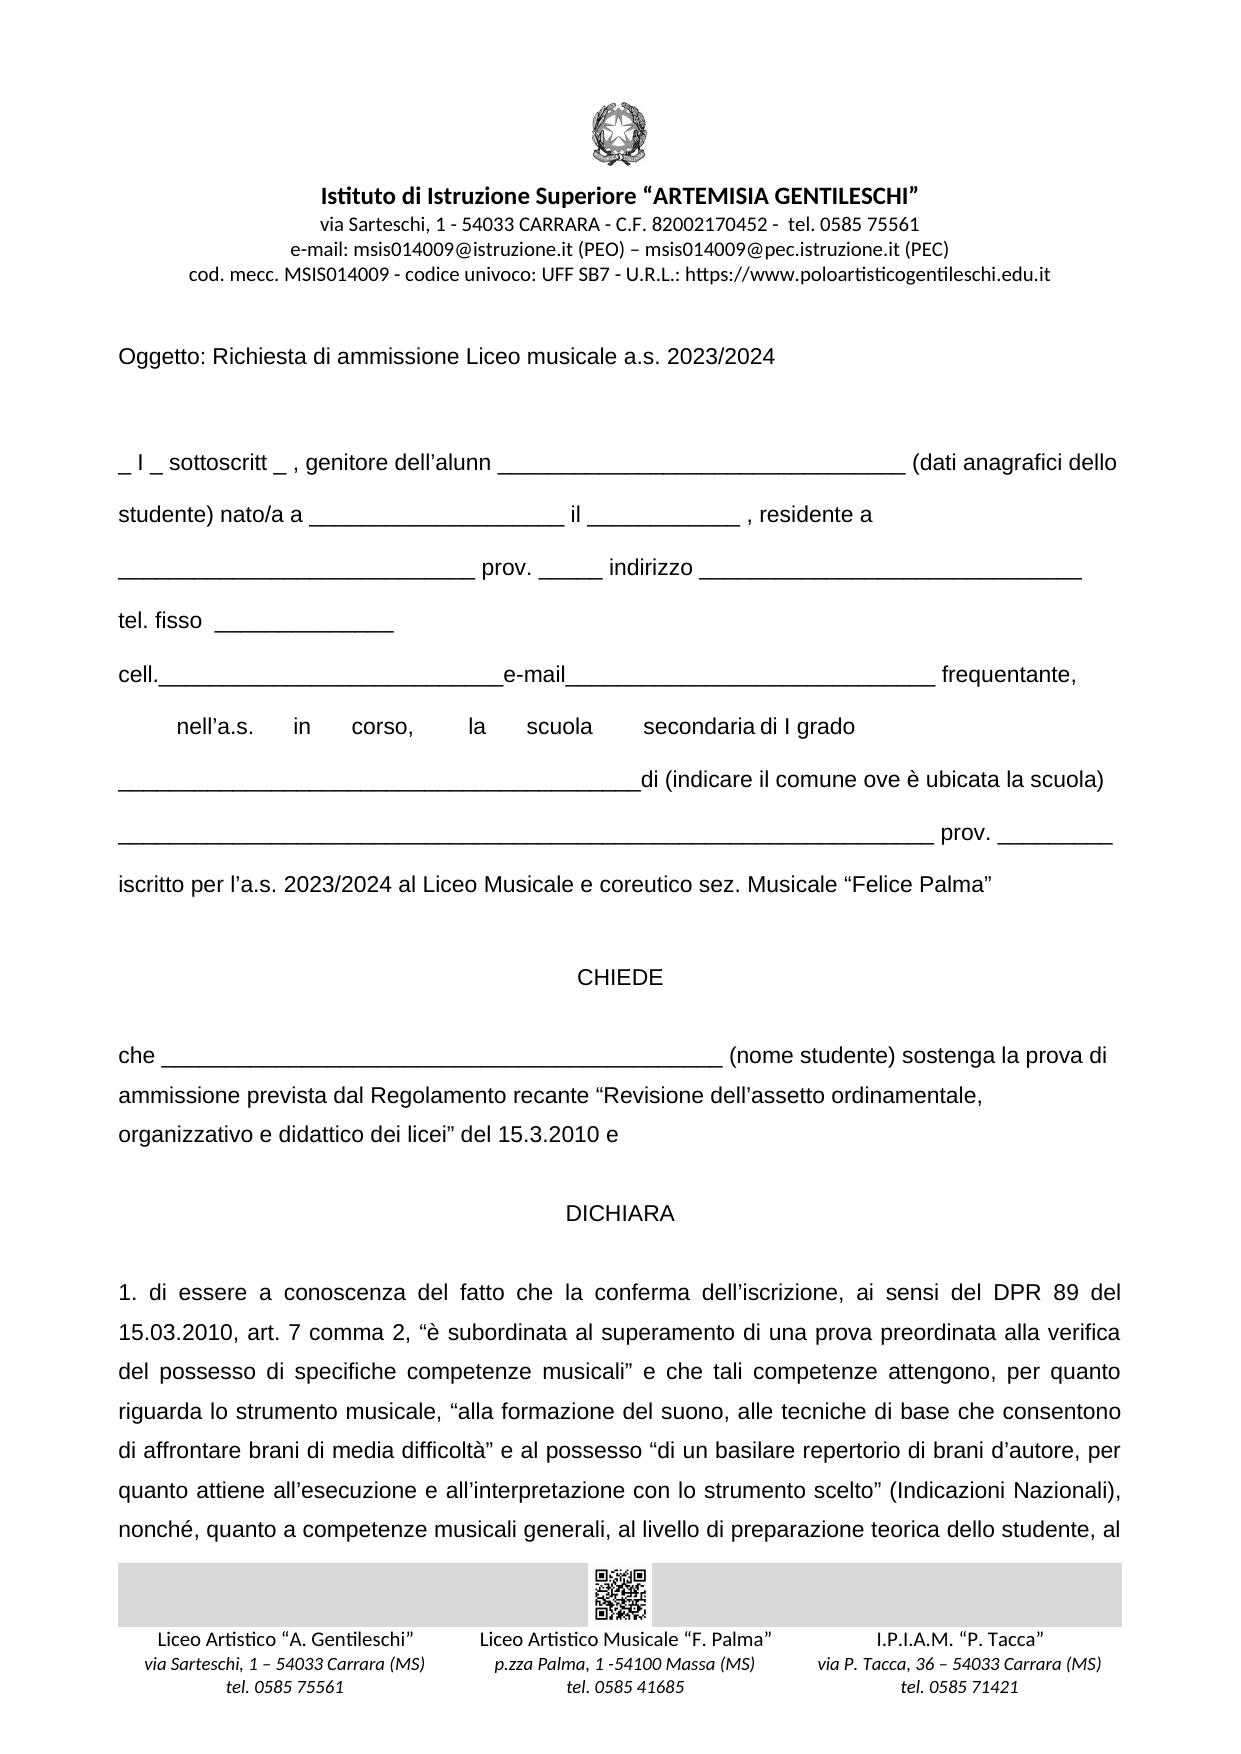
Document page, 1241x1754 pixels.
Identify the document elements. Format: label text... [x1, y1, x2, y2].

picture [592, 102, 647, 166]
picture [588, 1562, 653, 1627]
text Oggetto: Richiesta di ammissione Liceo musicale a.s. 2023/2024 [118, 343, 1122, 369]
text CHIEDE [118, 963, 1122, 990]
text che ____________________________________________ (nome studente) sostenga la prova di ammissione prevista dal Regolamento recante “Revisione dell’assetto ordinamentale, organizzativo e didattico dei licei” del 15.3.2010 e [118, 1042, 1122, 1148]
text _ I _ sottoscritt _ , genitore dell’alunn ________________________________ (dati anagrafici dello studente) nato/a a ____________________ il ____________ , residente a ____________________________ prov. _____ indirizzo ______________________________ tel. fisso ______________ [118, 448, 1122, 633]
text DICHIARA [118, 1200, 1122, 1227]
text cell.___________________________e‐mail_____________________________ frequentante, nell’a.s. in corso, la scuola secondaria di I grado _________________________________________di (indicare il comune ove è ubicata la scuola) ________________________________________________________________ prov. _________ iscritto per l’a.s. 2023/2024 al Liceo Musicale e coreutico sez. Musicale “Felice Palma” [118, 659, 1122, 898]
